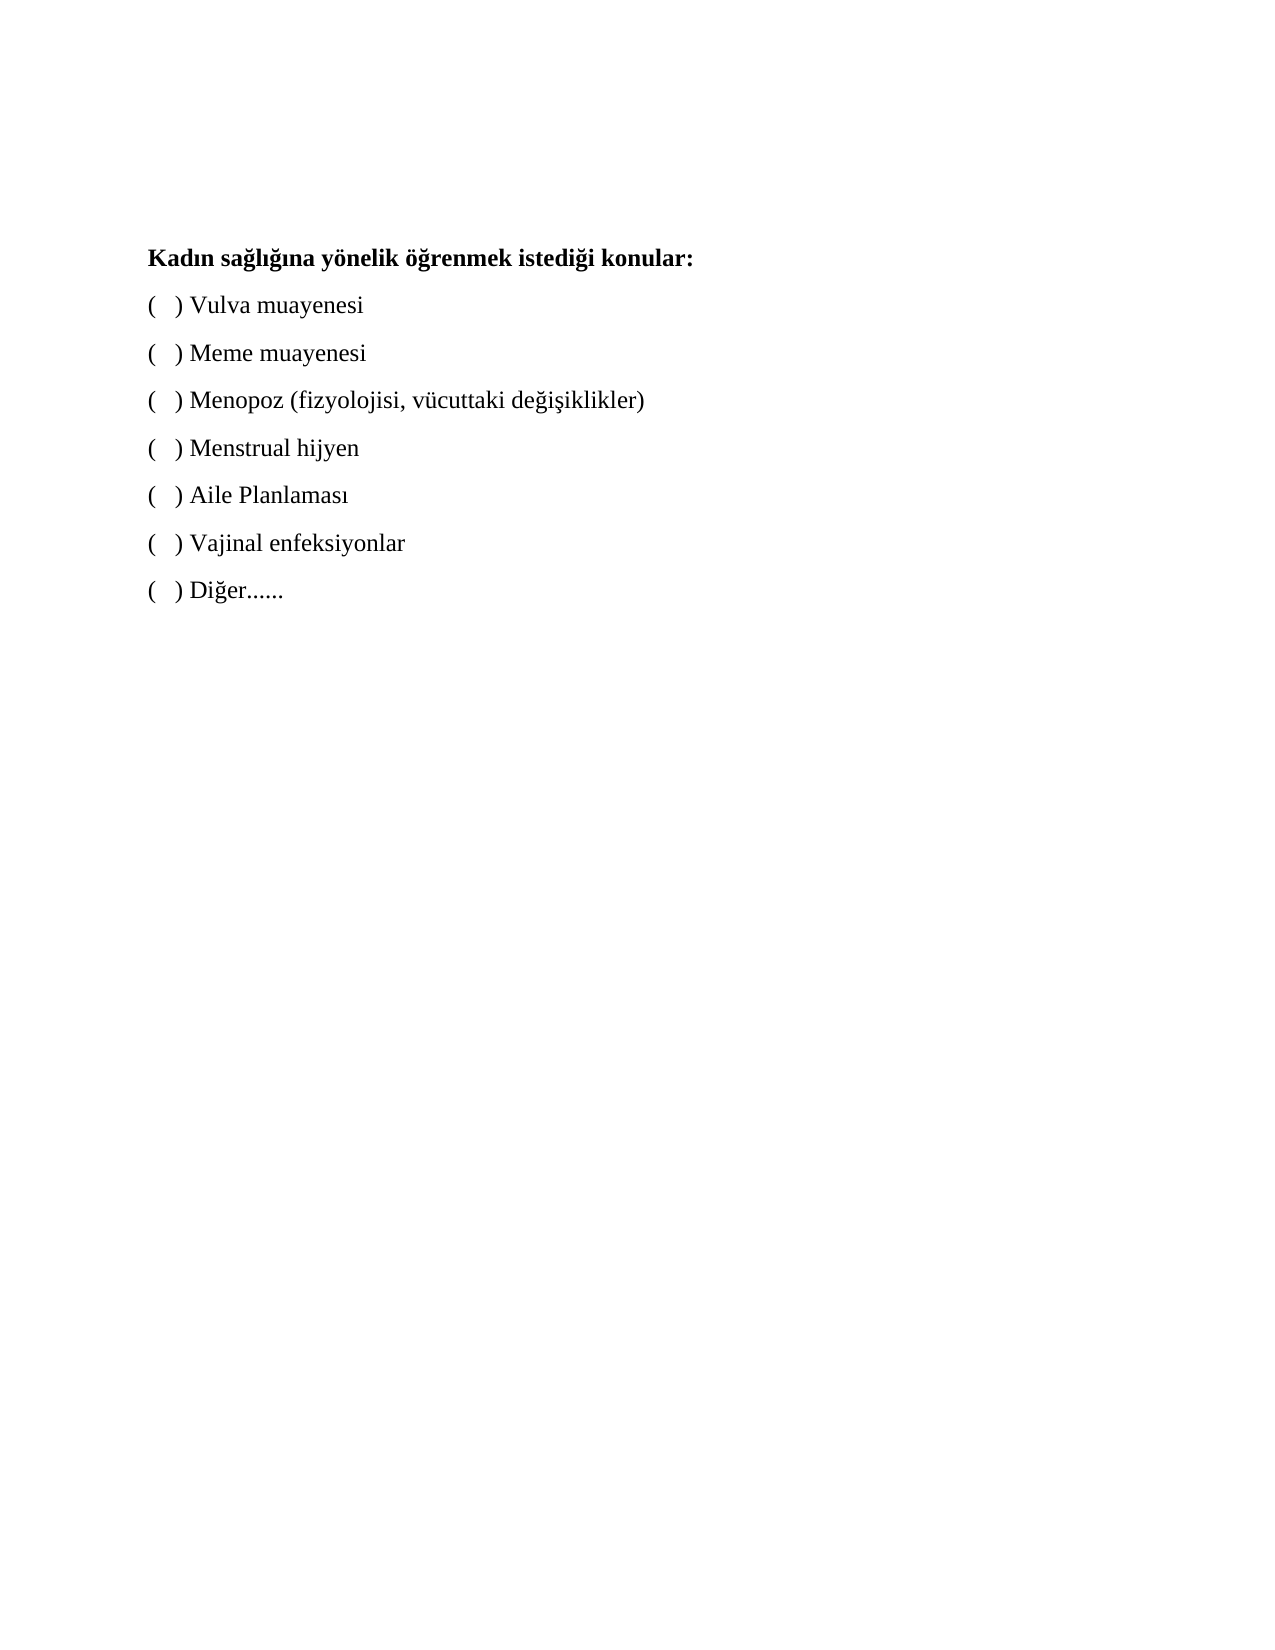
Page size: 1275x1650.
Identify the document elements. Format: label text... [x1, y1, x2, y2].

text ( ) Diğer...... [148, 575, 1127, 604]
text ( ) Vulva muayenesi [148, 290, 1127, 319]
text ( ) Menstrual hijyen [148, 433, 1127, 461]
text ( ) Menopoz (fizyolojisi, vücuttaki değişiklikler) [148, 385, 1127, 414]
text ( ) Meme muayenesi [148, 338, 1127, 366]
text Kadın sağlığına yönelik öğrenmek istediği konular: [148, 243, 1127, 271]
text ( ) Vajinal enfeksiyonlar [148, 528, 1127, 556]
text ( ) Aile Planlaması [148, 480, 1127, 509]
